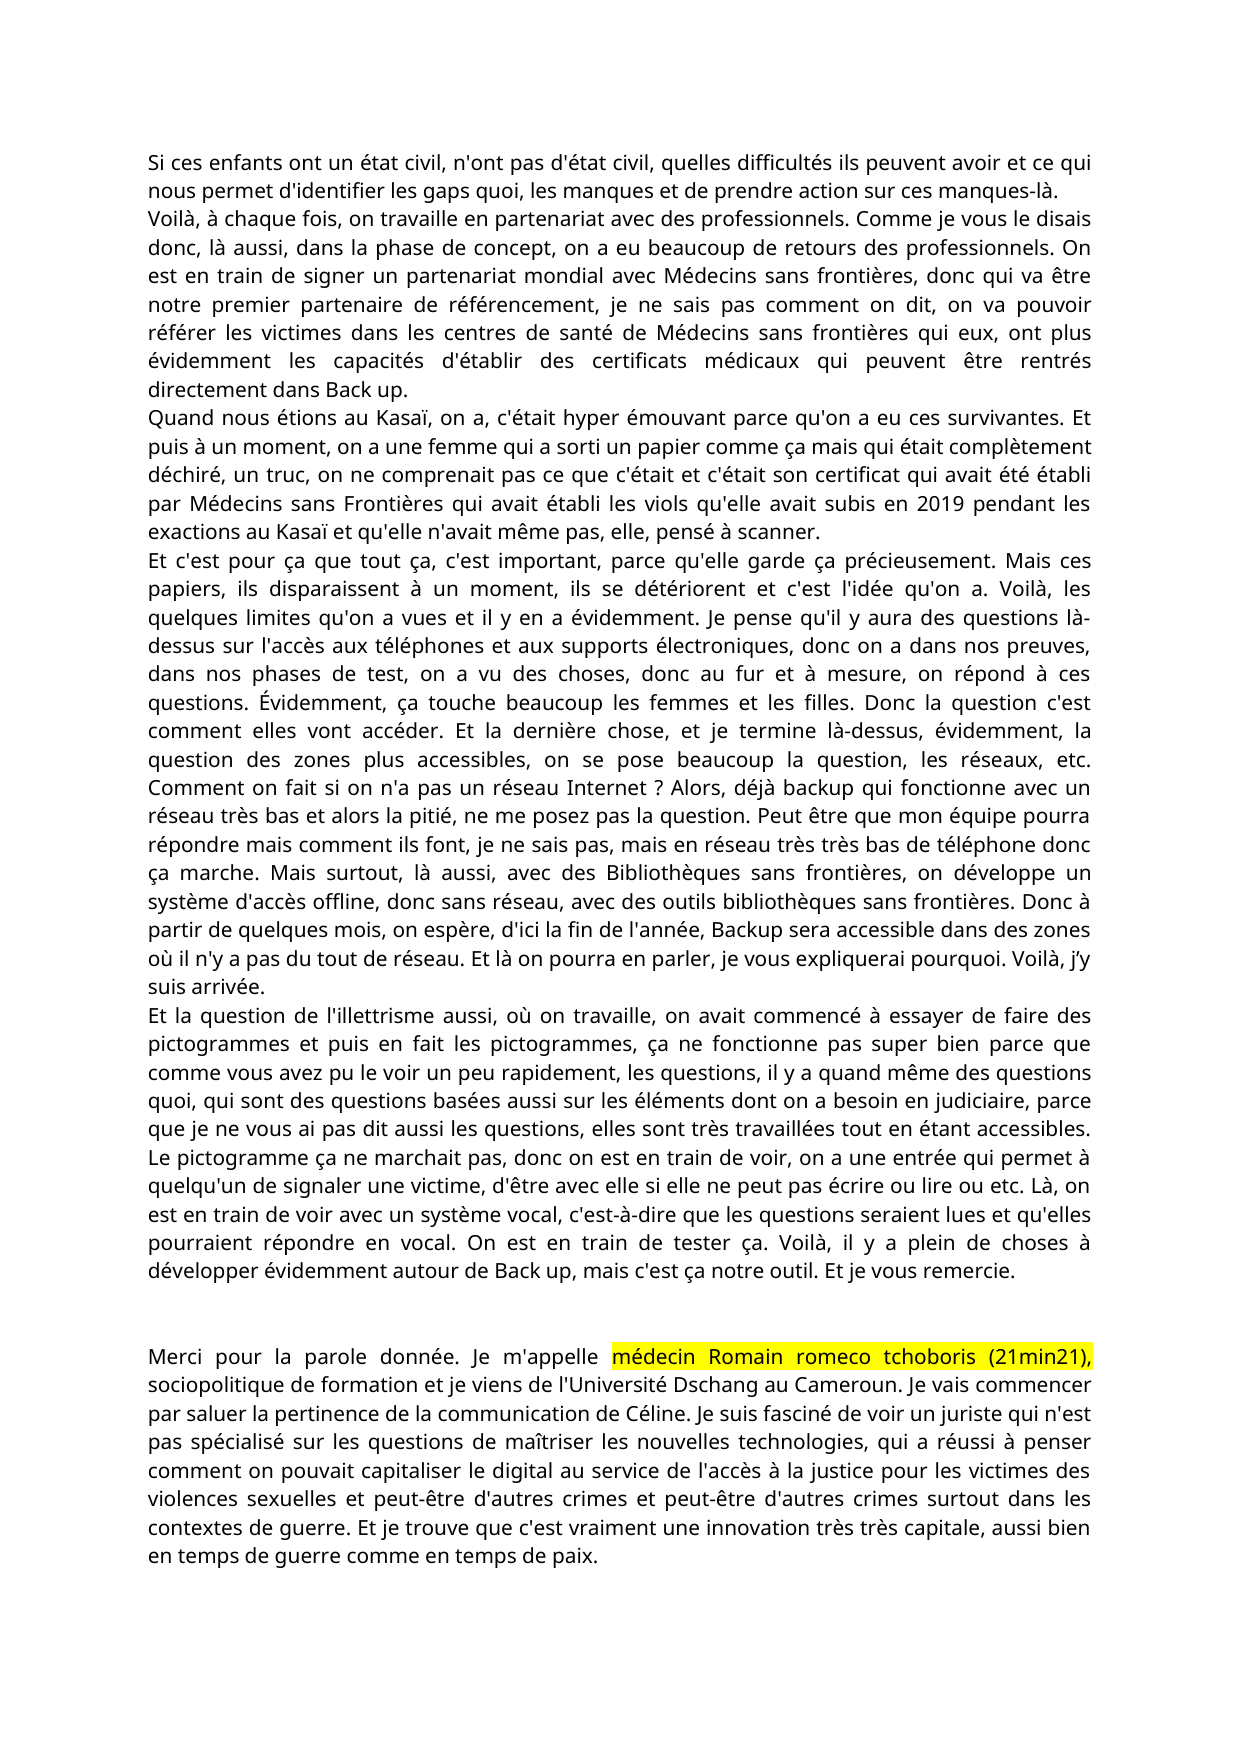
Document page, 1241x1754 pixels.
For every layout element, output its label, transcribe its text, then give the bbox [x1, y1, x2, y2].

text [148, 148, 1093, 204]
text Et la question de l'illettrisme aussi, où on travaille, on avait commencé à essayer de faire des pictogrammes et puis en fait les pictogrammes, ça ne fonctionne pas super bien parce que comme vous avez pu le voir un peu rapidement, les questions, il y a quand même des questions quoi, qui sont des questions basées aussi sur les éléments dont on a besoin en judiciaire, parce que je ne vous ai pas dit aussi les questions, elles sont très travaillées tout en étant accessibles. Le pictogramme ça ne marchait pas, donc on est en train de voir, on a une entrée qui permet à quelqu'un de signaler une victime, d'être avec elle si elle ne peut pas écrire ou lire ou etc. Là, on est en train de voir avec un système vocal, c'est-à-dire que les questions seraient lues et qu'elles pourraient répondre en vocal. On est en train de tester ça. Voilà, il y a plein de choses à développer évidemment autour de Back up, mais c'est ça notre outil. Et je vous remercie. [148, 1001, 1093, 1285]
text Quand nous étions au Kasaï, on a, c'était hyper émouvant parce qu'on a eu ces survivantes. Et puis à un moment, on a une femme qui a sorti un papier comme ça mais qui était complètement déchiré, un truc, on ne comprenait pas ce que c'était et c'était son certificat qui avait été établi par Médecins sans Frontières qui avait établi les viols qu'elle avait subis en 2019 pendant les exactions au Kasaï et qu'elle n'avait même pas, elle, pensé à scanner. [148, 403, 1093, 546]
text Et c'est pour ça que tout ça, c'est important, parce qu'elle garde ça précieusement. Mais ces papiers, ils disparaissent à un moment, ils se détériorent et c'est l'idée qu'on a. Voilà, les quelques limites qu'on a vues et il y en a évidemment. Je pense qu'il y aura des questions là-dessus sur l'accès aux téléphones et aux supports électroniques, donc on a dans nos preuves, dans nos phases de test, on a vu des choses, donc au fur et à mesure, on répond à ces questions. Évidemment, ça touche beaucoup les femmes et les filles. Donc la question c'est comment elles vont accéder. Et la dernière chose, et je termine là-dessus, évidemment, la question des zones plus accessibles, on se pose beaucoup la question, les réseaux, etc. Comment on fait si on n'a pas un réseau Internet ? Alors, déjà backup qui fonctionne avec un réseau très bas et alors la pitié, ne me posez pas la question. Peut être que mon équipe pourra répondre mais comment ils font, je ne sais pas, mais en réseau très très bas de téléphone donc ça marche. Mais surtout, là aussi, avec des Bibliothèques sans frontières, on développe un système d'accès offline, donc sans réseau, avec des outils bibliothèques sans frontières. Donc à partir de quelques mois, on espère, d'ici la fin de l'année, Backup sera accessible dans des zones où il n'y a pas du tout de réseau. Et là on pourra en parler, je vous expliquerai pourquoi. Voilà, j’y suis arrivée. [148, 546, 1093, 1001]
text Voilà, à chaque fois, on travaille en partenariat avec des professionnels. Comme je vous le disais donc, là aussi, dans la phase de concept, on a eu beaucoup de retours des professionnels. On est en train de signer un partenariat mondial avec Médecins sans frontières, donc qui va être notre premier partenaire de référencement, je ne sais pas comment on dit, on va pouvoir référer les victimes dans les centres de santé de Médecins sans frontières qui eux, ont plus évidemment les capacités d'établir des certificats médicaux qui peuvent être rentrés directement dans Back up. [148, 204, 1093, 403]
text Merci pour la parole donnée. Je m'appelle médecin Romain romeco tchoboris (21min21), sociopolitique de formation et je viens de l'Université Dschang au Cameroun. Je vais commencer par saluer la pertinence de la communication de Céline. Je suis fasciné de voir un juriste qui n'est pas spécialisé sur les questions de maîtriser les nouvelles technologies, qui a réussi à penser comment on pouvait capitaliser le digital au service de l'accès à la justice pour les victimes des violences sexuelles et peut-être d'autres crimes et peut-être d'autres crimes surtout dans les contextes de guerre. Et je trouve que c'est vraiment une innovation très très capitale, aussi bien en temps de guerre comme en temps de paix. [148, 1342, 1093, 1569]
